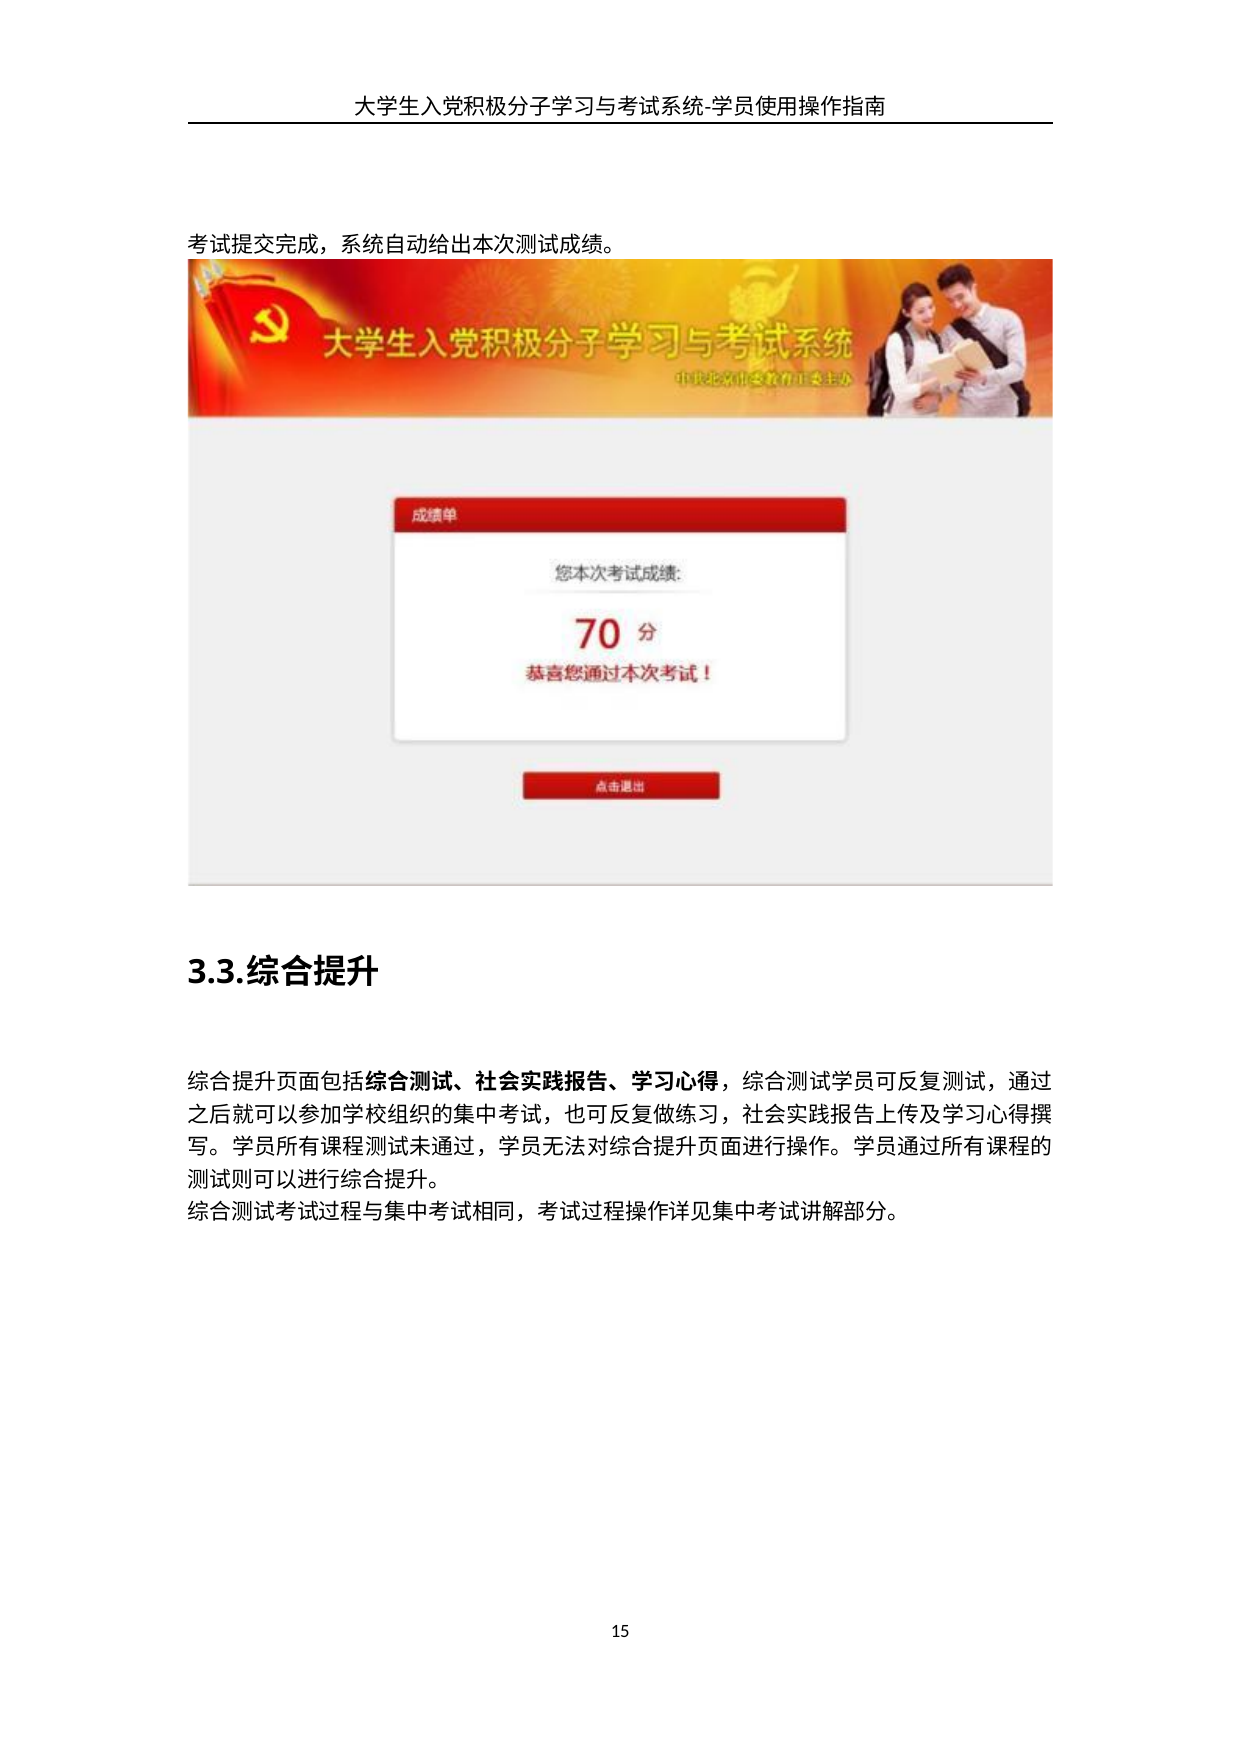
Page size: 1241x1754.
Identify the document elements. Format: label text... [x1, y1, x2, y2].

text 综合提升页面包括综合测试、社会实践报告、学习心得，综合测试学员可反复测试，通过之后就可以参加学校组织的集中考试，也可反复做练习，社会实践报告上传及学习心得撰写。学员所有课程测试未通过，学员无法对综合提升页面进行操作。学员通过所有课程的测试则可以进行综合提升。 [187, 1064, 1053, 1194]
text 综合测试考试过程与集中考试相同，考试过程操作详见集中考试讲解部分。 [187, 1194, 1053, 1226]
text 考试提交完成，系统自动给出本次测试成绩。 [187, 227, 1053, 259]
picture [187, 259, 1053, 886]
subtitle 综合提升 [187, 937, 1053, 1002]
